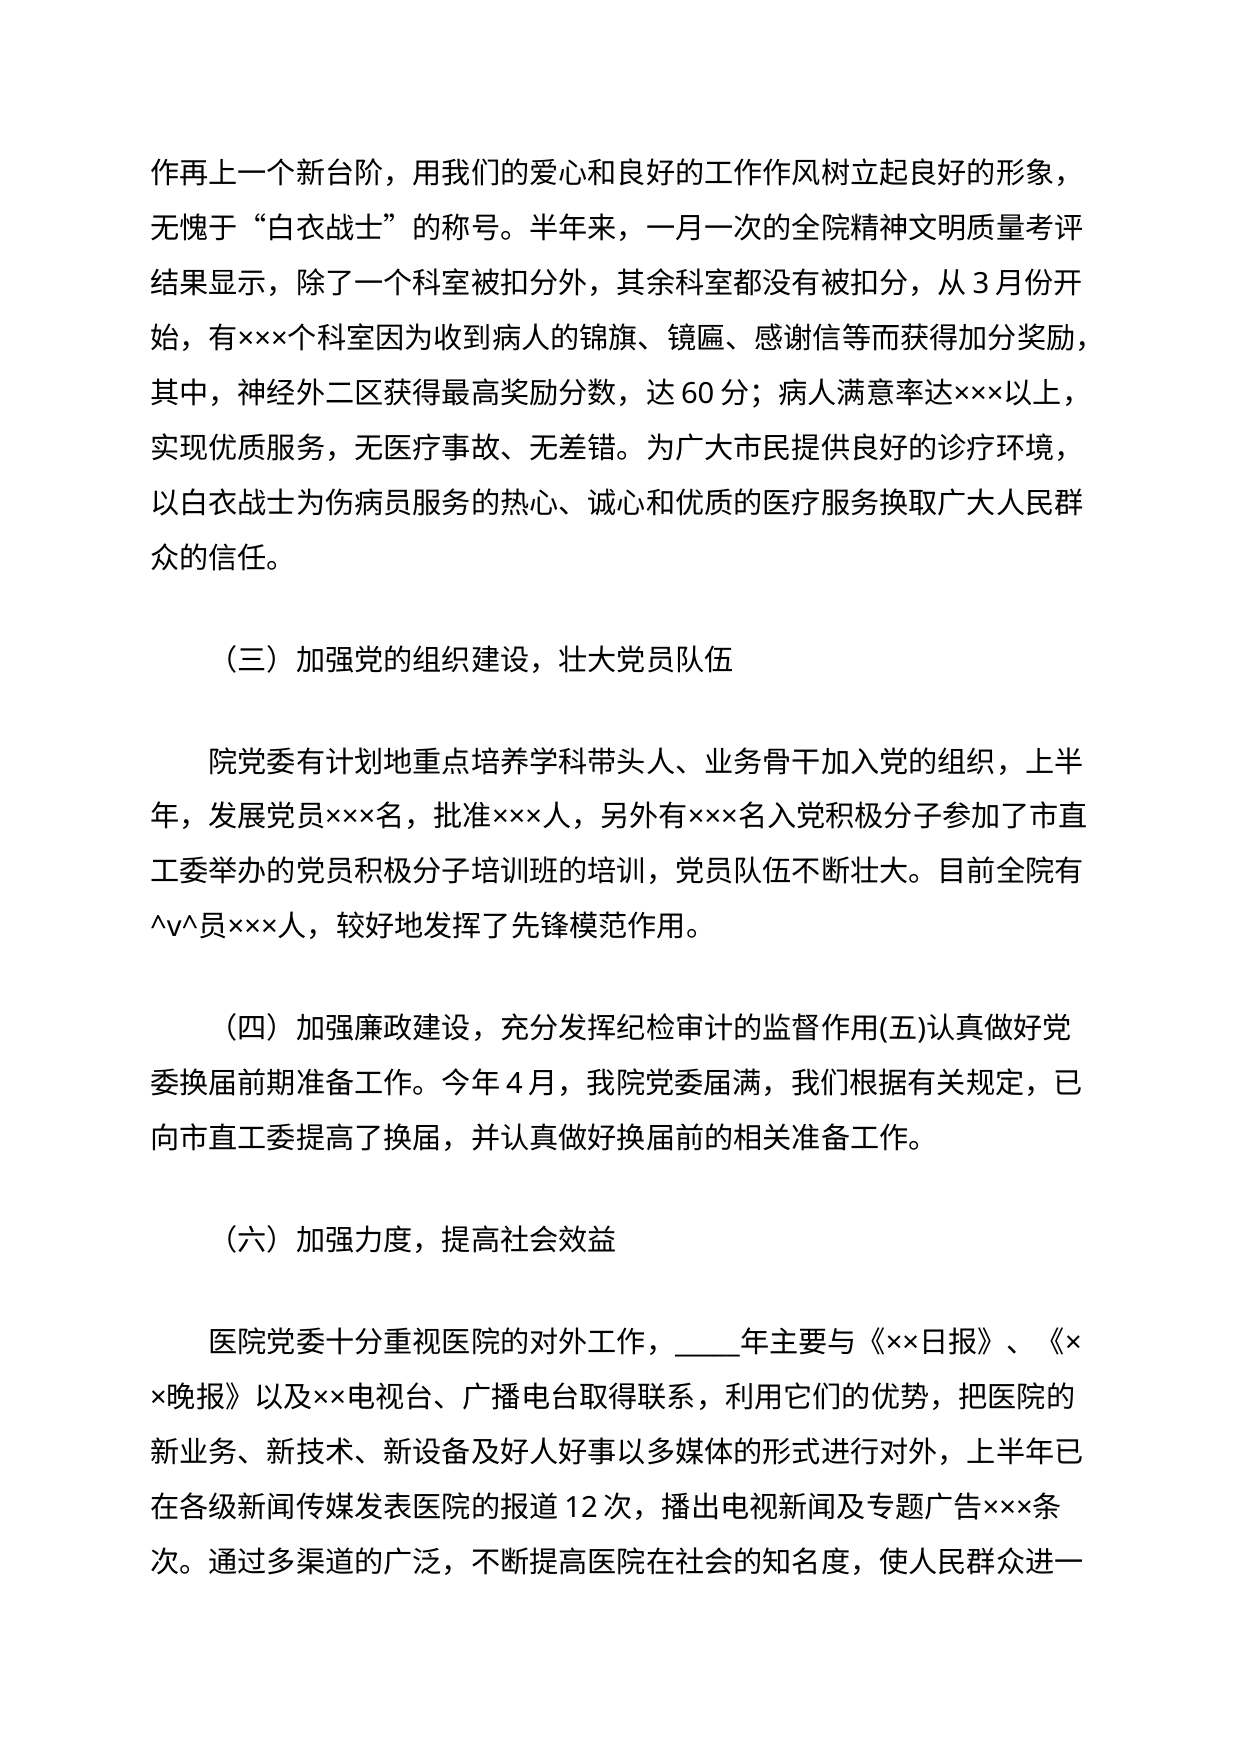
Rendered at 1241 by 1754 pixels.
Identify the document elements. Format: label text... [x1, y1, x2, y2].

text （四）加强廉政建设，充分发挥纪检审计的监督作用(五)认真做好党委换届前期准备工作。今年4月，我院党委届满，我们根据有关规定，已向市直工委提高了换届，并认真做好换届前的相关准备工作。 [150, 1005, 1090, 1157]
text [150, 150, 1090, 577]
text （三）加强党的组织建设，壮大党员队伍 [150, 636, 1090, 679]
text 院党委有计划地重点培养学科带头人、业务骨干加入党的组织，上半年，发展党员×××名，批准×××人，另外有×××名入党积极分子参加了市直工委举办的党员积极分子培训班的培训，党员队伍不断壮大。目前全院有^v^员×××人，较好地发挥了先锋模范作用。 [150, 738, 1090, 945]
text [150, 1318, 1090, 1581]
text （六）加强力度，提高社会效益 [150, 1217, 1090, 1259]
